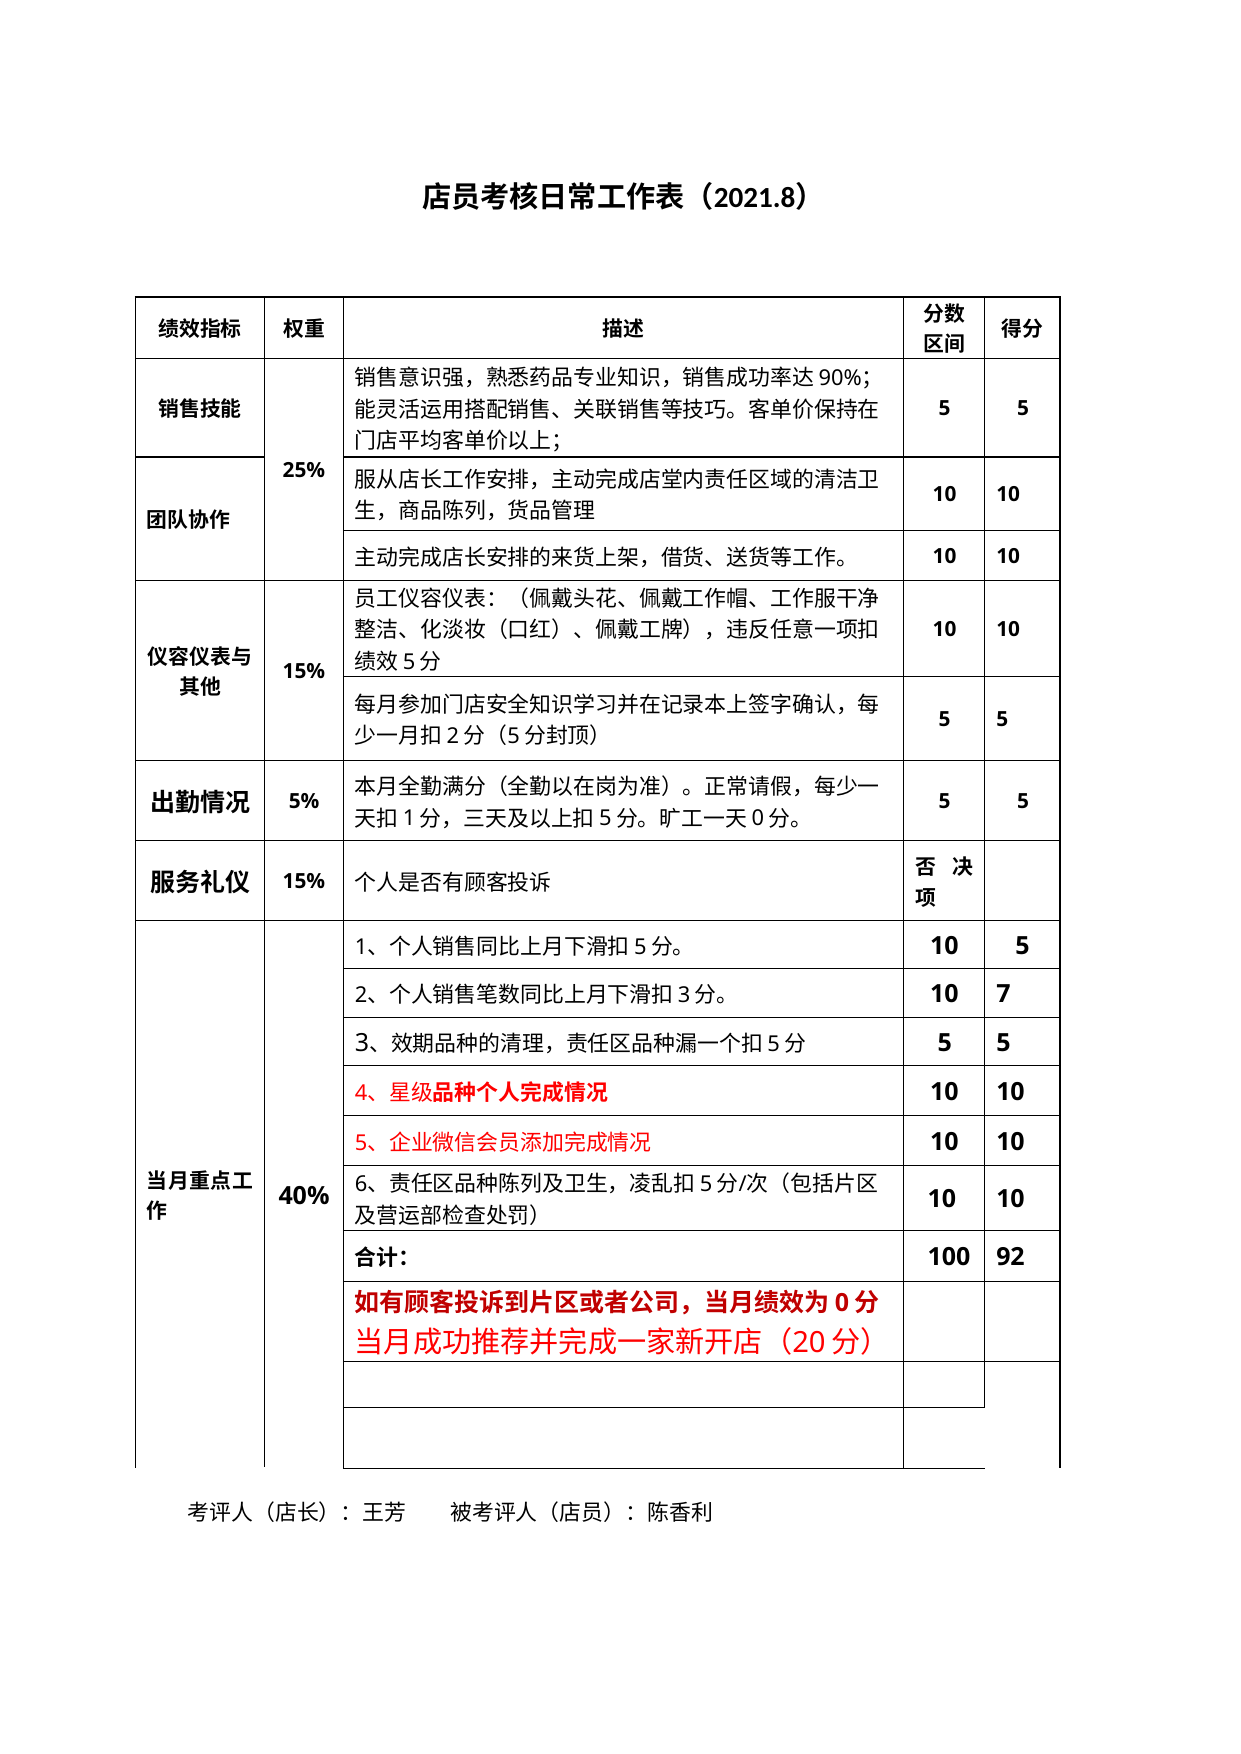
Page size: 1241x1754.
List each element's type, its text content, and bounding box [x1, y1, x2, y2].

table_cell 3、效期品种的清理，责任区品种漏一个扣5分 [344, 1018, 903, 1065]
table_header 绩效指标 [136, 298, 264, 358]
table_cell 10 [985, 458, 1059, 530]
table_cell 个人是否有顾客投诉 [344, 841, 903, 920]
table_cell 5 [904, 761, 984, 840]
table_cell 5 [985, 677, 1059, 760]
table_header 描述 [344, 298, 903, 358]
table_cell 5% [265, 761, 343, 840]
table_cell 10 [904, 458, 984, 530]
table_cell 出勤情况 [136, 761, 264, 840]
table_cell 5、企业微信会员添加完成情况 [344, 1116, 903, 1165]
table_cell 如有顾客投诉到片区或者公司，当月绩效为0分当月成功推荐并完成一家新开店（20分） [344, 1282, 903, 1361]
table_cell 15% [265, 841, 343, 920]
table_cell [985, 1282, 1059, 1361]
table_cell 5 [985, 1018, 1059, 1065]
table_cell 92 [985, 1231, 1059, 1281]
table_cell 10 [904, 1116, 984, 1165]
table_header 得分 [985, 298, 1059, 358]
table_cell 6、责任区品种陈列及卫生，凌乱扣5分/次（包括片区及营运部检查处罚） [344, 1166, 903, 1230]
table_cell 团队协作 [136, 458, 264, 580]
table_cell 员工仪容仪表：（佩戴头花、佩戴工作帽、工作服干净整洁、化淡妆（口红）、佩戴工牌），违反任意一项扣绩效5分 [344, 581, 903, 676]
table_cell 40% [264, 921, 343, 1468]
table_cell 5 [985, 359, 1059, 456]
table_cell [904, 1282, 984, 1361]
text 店员考核日常工作表（2021.8） [187, 162, 1053, 227]
table_cell 本月全勤满分（全勤以在岗为准）。正常请假，每少一天扣1分，三天及以上扣5分。旷工一天0分。 [344, 761, 903, 840]
table_cell [985, 841, 1059, 920]
table_cell 5 [904, 359, 984, 456]
table_cell 10 [985, 1116, 1059, 1165]
table_cell 7 [985, 969, 1059, 1017]
table_cell 5 [904, 1018, 984, 1065]
table_cell 100 [904, 1231, 984, 1281]
table_cell 4、星级品种个人完成情况 [344, 1066, 903, 1115]
table_cell 25% [265, 359, 343, 580]
table_cell [344, 1362, 903, 1407]
table_cell 5 [985, 761, 1059, 840]
table_cell 10 [985, 531, 1059, 580]
table_cell 10 [904, 969, 984, 1017]
table_cell 10 [985, 1066, 1059, 1115]
table_cell 销售意识强，熟悉药品专业知识，销售成功率达90%；能灵活运用搭配销售、关联销售等技巧。客单价保持在门店平均客单价以上； [344, 359, 903, 456]
table_header 权重 [265, 298, 343, 358]
table_cell [904, 1408, 985, 1468]
table_cell 否决项 [904, 841, 984, 920]
table_cell 10 [904, 1066, 984, 1115]
table_cell 服从店长工作安排，主动完成店堂内责任区域的清洁卫生，商品陈列，货品管理 [344, 458, 903, 530]
table_cell [344, 1408, 903, 1468]
table_cell 10 [985, 581, 1059, 676]
table_cell 主动完成店长安排的来货上架，借货、送货等工作。 [344, 531, 903, 580]
table_cell 10 [904, 531, 984, 580]
table_cell 1、个人销售同比上月下滑扣5分。 [344, 921, 903, 968]
table_cell 5 [985, 921, 1059, 968]
table_cell 10 [904, 581, 984, 676]
text 考评人（店长）：王芳 被考评人（店员）：陈香利 [187, 1468, 1053, 1527]
table_cell [985, 1362, 1059, 1468]
table_cell 仪容仪表与其他 [136, 581, 264, 760]
table_cell 10 [904, 921, 984, 968]
table_cell 2、个人销售笔数同比上月下滑扣3分。 [344, 969, 903, 1017]
table_header 分数 区间 [904, 298, 984, 358]
table_cell 15% [265, 581, 343, 760]
table_cell 10 [985, 1166, 1059, 1230]
table_cell 销售技能 [136, 359, 264, 456]
table_cell 10 [904, 1166, 984, 1230]
table_cell 合计： [344, 1231, 903, 1281]
table_cell 服务礼仪 [136, 841, 264, 920]
table_cell 每月参加门店安全知识学习并在记录本上签字确认，每少一月扣2分（5分封顶） [344, 677, 903, 760]
table_cell [904, 1362, 984, 1407]
table_cell 当月重点工作 [136, 921, 264, 1468]
table_cell 5 [904, 677, 984, 760]
